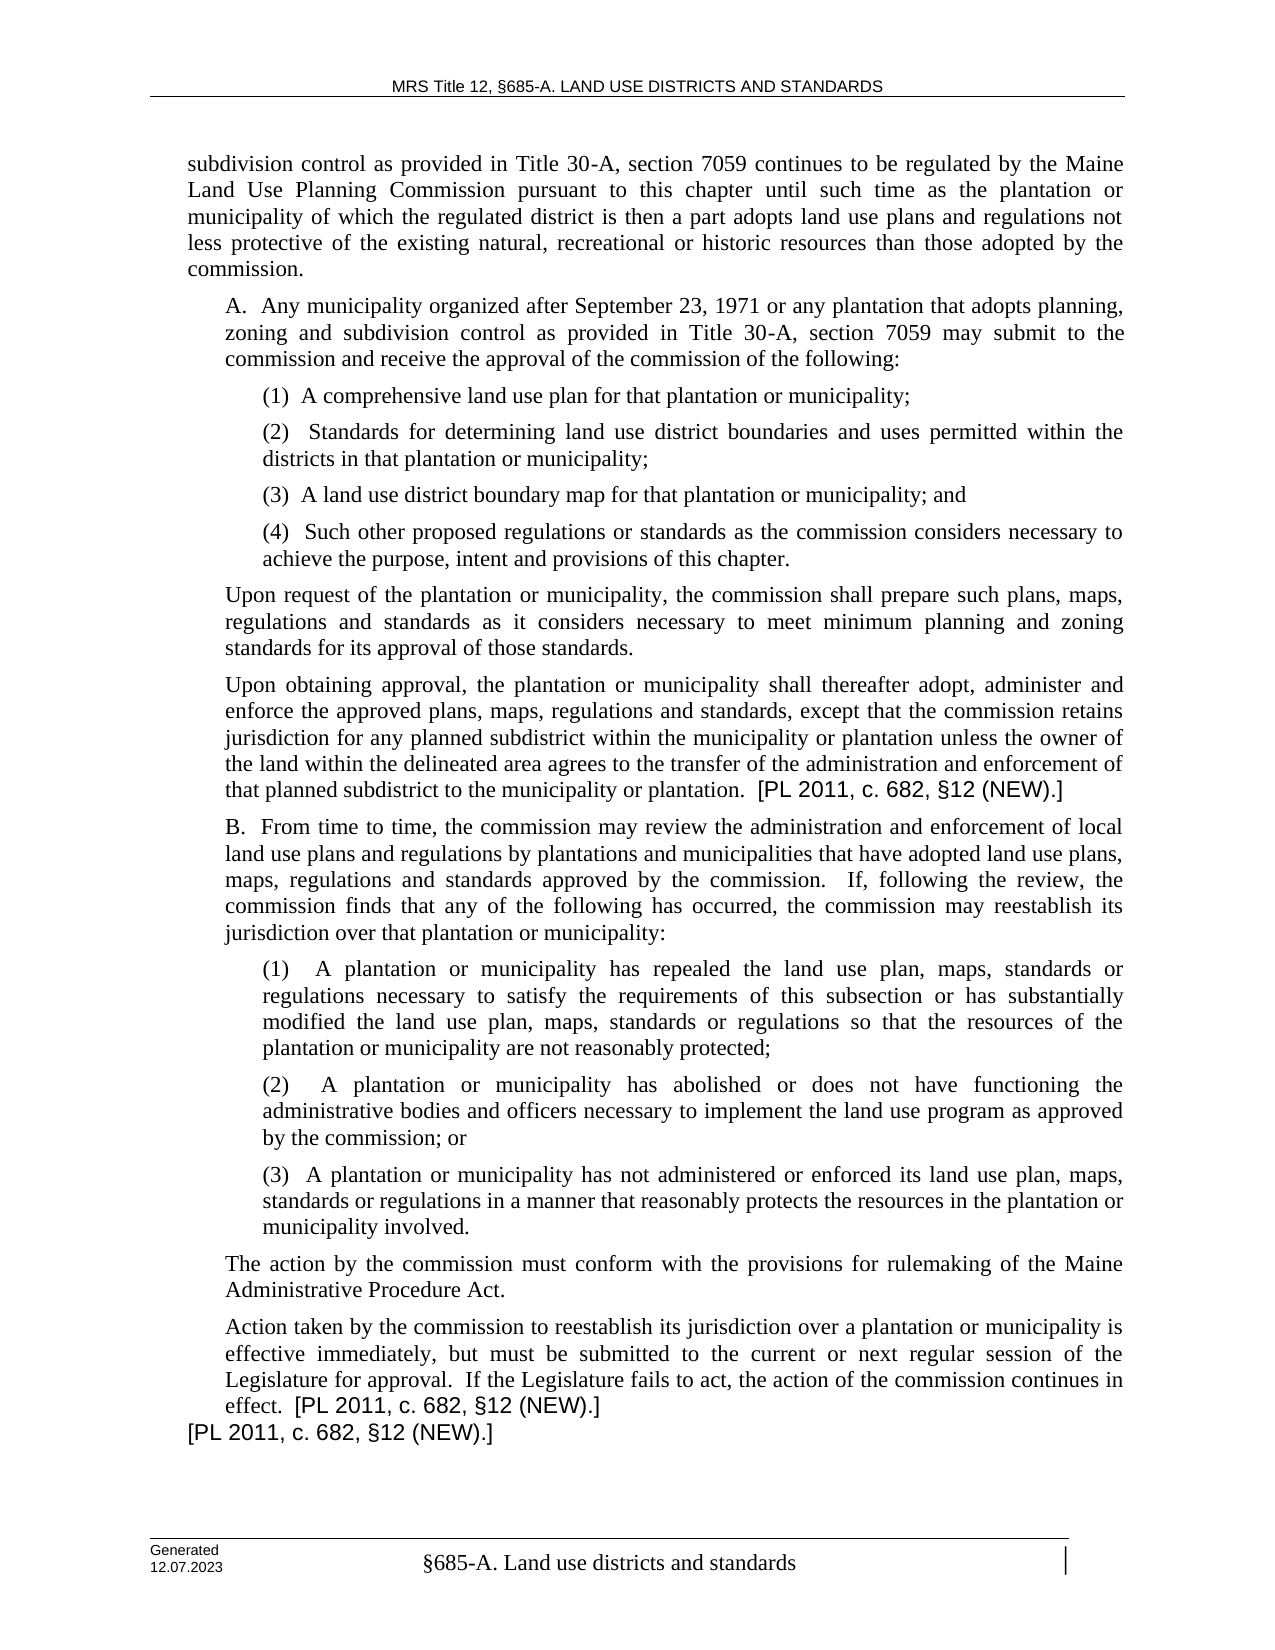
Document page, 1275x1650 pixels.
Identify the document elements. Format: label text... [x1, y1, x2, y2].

text (3) A land use district boundary map for that plantation or municipality; and [262, 482, 1125, 508]
text (2) Standards for determining land use district boundaries and uses permitted within the districts in that plantation or municipality; [262, 418, 1125, 471]
text B. From time to time, the commission may review the administration and enforcement of local land use plans and regulations by plantations and municipalities that have adopted land use plans, maps, regulations and standards approved by the commission. If, following the review, the commission finds that any of the following has occurred, the commission may reestablish its jurisdiction over that plantation or municipality: [225, 813, 1125, 945]
text Upon obtaining approval, the plantation or municipality shall thereafter adopt, administer and enforce the approved plans, maps, regulations and standards, except that the commission retains jurisdiction for any planned subdistrict within the municipality or plantation unless the owner of the land within the delineated area agrees to the transfer of the administration and enforcement of that planned subdistrict to the municipality or plantation. [PL 2011, c. 682, §12 (NEW).] [225, 671, 1125, 803]
text [PL 2011, c. 682, §12 (NEW).] [187, 1419, 1125, 1445]
text Action taken by the commission to reestablish its jurisdiction over a plantation or municipality is effective immediately, but must be submitted to the current or next regular session of the Legislature for approval. If the Legislature fails to act, the action of the commission continues in effect. [PL 2011, c. 682, §12 (NEW).] [225, 1313, 1125, 1419]
text (1) A plantation or municipality has repealed the land use plan, maps, standards or regulations necessary to satisfy the requirements of this subsection or has substantially modified the land use plan, maps, standards or regulations so that the resources of the plantation or municipality are not reasonably protected; [262, 955, 1125, 1061]
text (4) Such other proposed regulations or standards as the commission considers necessary to achieve the purpose, intent and provisions of this chapter. [262, 518, 1125, 571]
text The action by the commission must conform with the provisions for rulemaking of the Maine Administrative Procedure Act. [225, 1250, 1125, 1303]
text (1) A comprehensive land use plan for that plantation or municipality; [262, 382, 1125, 408]
text Upon request of the plantation or municipality, the commission shall prepare such plans, maps, regulations and standards as it considers necessary to meet minimum planning and zoning standards for its approval of those standards. [225, 581, 1125, 661]
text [187, 150, 1125, 282]
text (3) A plantation or municipality has not administered or enforced its land use plan, maps, standards or regulations in a manner that reasonably protects the resources in the plantation or municipality involved. [262, 1161, 1125, 1240]
text (2) A plantation or municipality has abolished or does not have functioning the administrative bodies and officers necessary to implement the land use program as approved by the commission; or [262, 1071, 1125, 1150]
text A. Any municipality organized after September 23, 1971 or any plantation that adopts planning, zoning and subdivision control as provided in Title 30‑A, section 7059 may submit to the commission and receive the approval of the commission of the following: [225, 292, 1125, 371]
